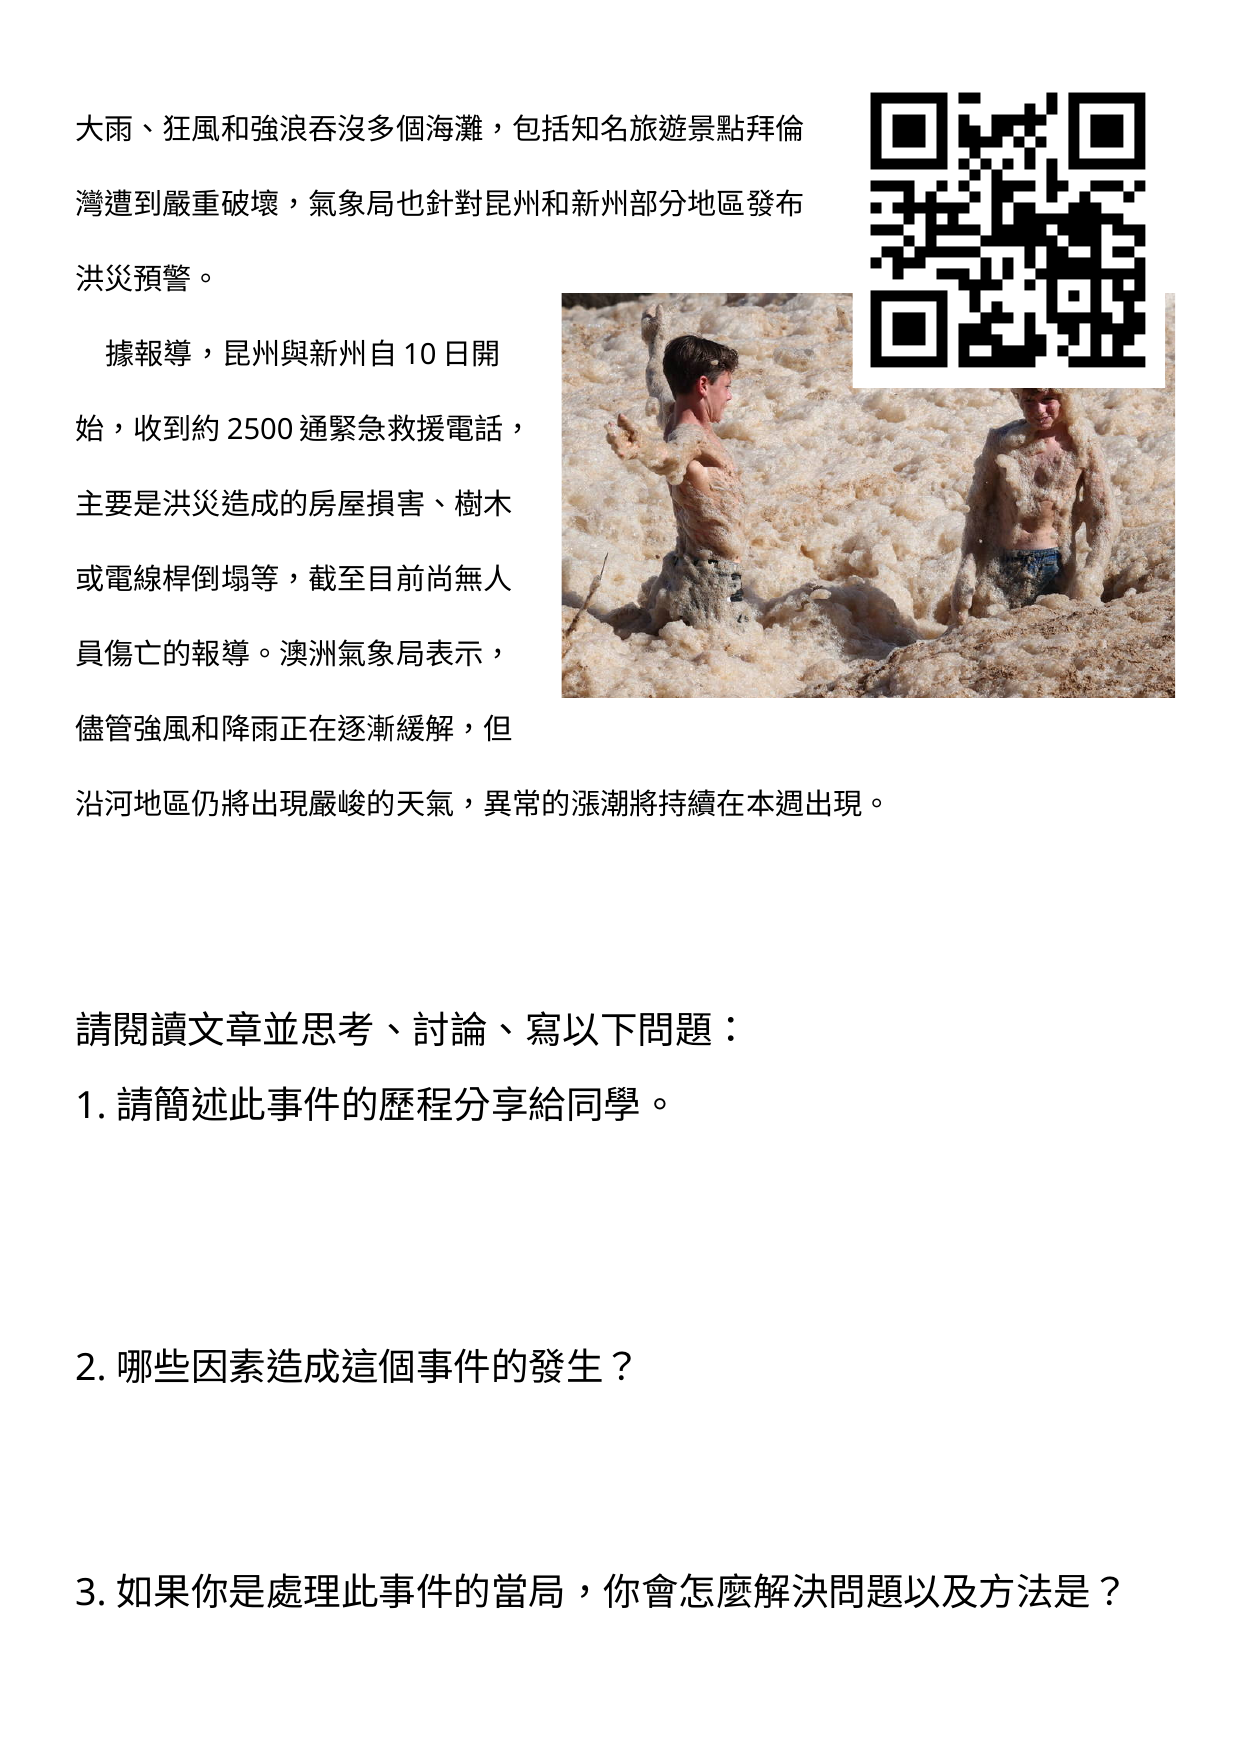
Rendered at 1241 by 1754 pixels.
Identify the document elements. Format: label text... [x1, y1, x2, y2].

text 1. 請簡述此事件的歷程分享給同學。 [75, 1064, 1165, 1139]
picture [559, 75, 1175, 697]
text 3. 如果你是處理此事件的當局，你會怎麼解決問題以及方法是？ [75, 1552, 1165, 1627]
text 極端氣候襲擊澳洲，昆州的弗雷澤島大火延燒數週，東部沿岸受反聖嬰現象影響，大雨、狂風和強浪吞沒多個海灘，包括知名旅遊景點拜倫灣遭到嚴重破壞，氣象局也針對昆州和新州部分地區發布洪災預警。 [75, 89, 852, 314]
text 2. 哪些因素造成這個事件的發生？ [75, 1327, 1165, 1402]
text 據報導，昆州與新州自10日開始，收到約2500通緊急救援電話，主要是洪災造成的房屋損害、樹木或電線桿倒塌等，截至目前尚無人員傷亡的報導。澳洲氣象局表示，儘管強風和降雨正在逐漸緩解，但沿河地區仍將出現嚴峻的天氣，異常的漲潮將持續在本週出現。 [75, 314, 1165, 839]
text 請閱讀文章並思考、討論、寫以下問題： [75, 989, 1165, 1064]
